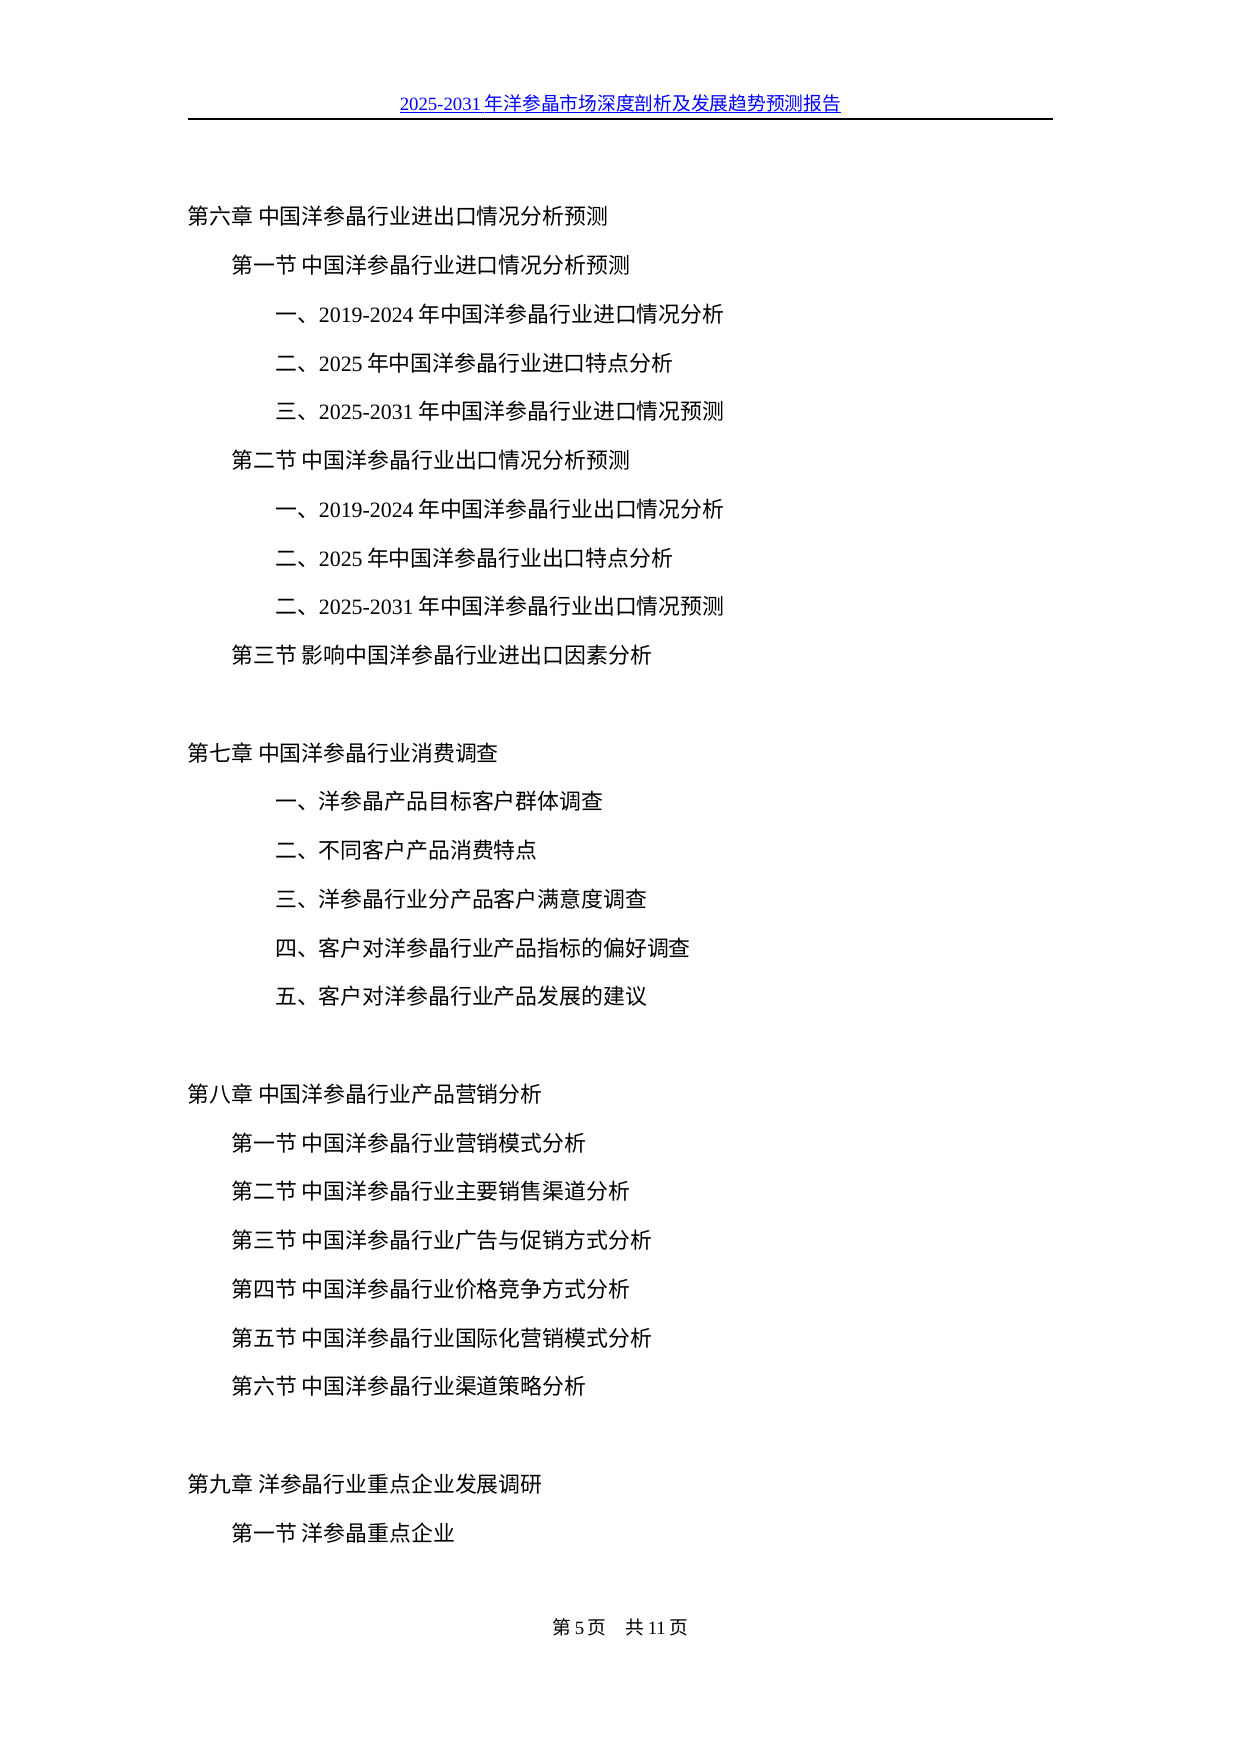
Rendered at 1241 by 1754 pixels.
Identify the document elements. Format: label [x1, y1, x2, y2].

text [187, 150, 1053, 1548]
